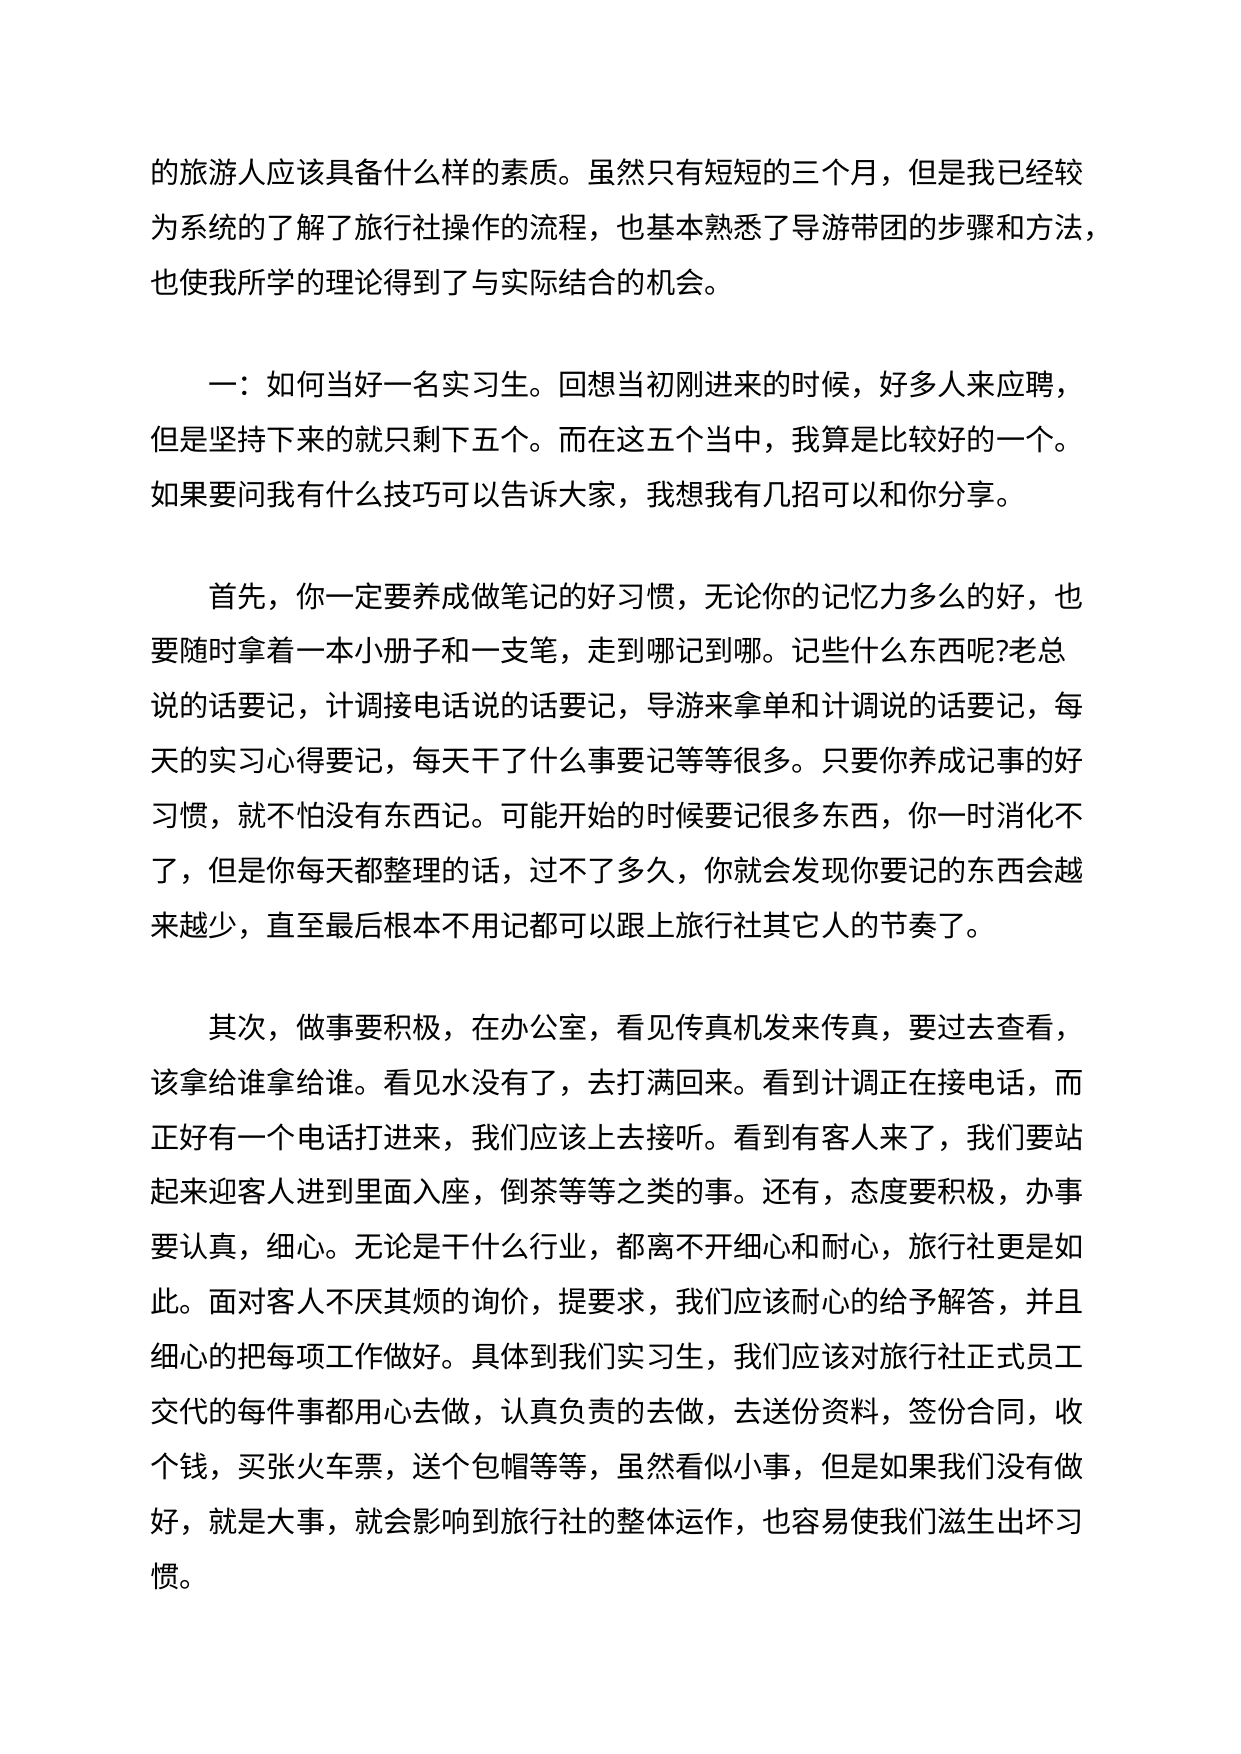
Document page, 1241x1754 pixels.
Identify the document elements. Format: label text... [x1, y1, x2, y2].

text 其次，做事要积极，在办公室，看见传真机发来传真，要过去查看，该拿给谁拿给谁。看见水没有了，去打满回来。看到计调正在接电话，而正好有一个电话打进来，我们应该上去接听。看到有客人来了，我们要站起来迎客人进到里面入座，倒茶等等之类的事。还有，态度要积极，办事要认真，细心。无论是干什么行业，都离不开细心和耐心，旅行社更是如此。面对客人不厌其烦的询价，提要求，我们应该耐心的给予解答，并且细心的把每项工作做好。具体到我们实习生，我们应该对旅行社正式员工交代的每件事都用心去做，认真负责的去做，去送份资料，签份合同，收个钱，买张火车票，送个包帽等等，虽然看似小事，但是如果我们没有做好，就是大事，就会影响到旅行社的整体运作，也容易使我们滋生出坏习惯。 [150, 1004, 1090, 1596]
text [150, 150, 1090, 302]
text 一：如何当好一名实习生。回想当初刚进来的时候，好多人来应聘，但是坚持下来的就只剩下五个。而在这五个当中，我算是比较好的一个。如果要问我有什么技巧可以告诉大家，我想我有几招可以和你分享。 [150, 362, 1090, 514]
text 首先，你一定要养成做笔记的好习惯，无论你的记忆力多么的好，也要随时拿着一本小册子和一支笔，走到哪记到哪。记些什么东西呢?老总说的话要记，计调接电话说的话要记，导游来拿单和计调说的话要记，每天的实习心得要记，每天干了什么事要记等等很多。只要你养成记事的好习惯，就不怕没有东西记。可能开始的时候要记很多东西，你一时消化不了，但是你每天都整理的话，过不了多久，你就会发现你要记的东西会越来越少，直至最后根本不用记都可以跟上旅行社其它人的节奏了。 [150, 573, 1090, 945]
